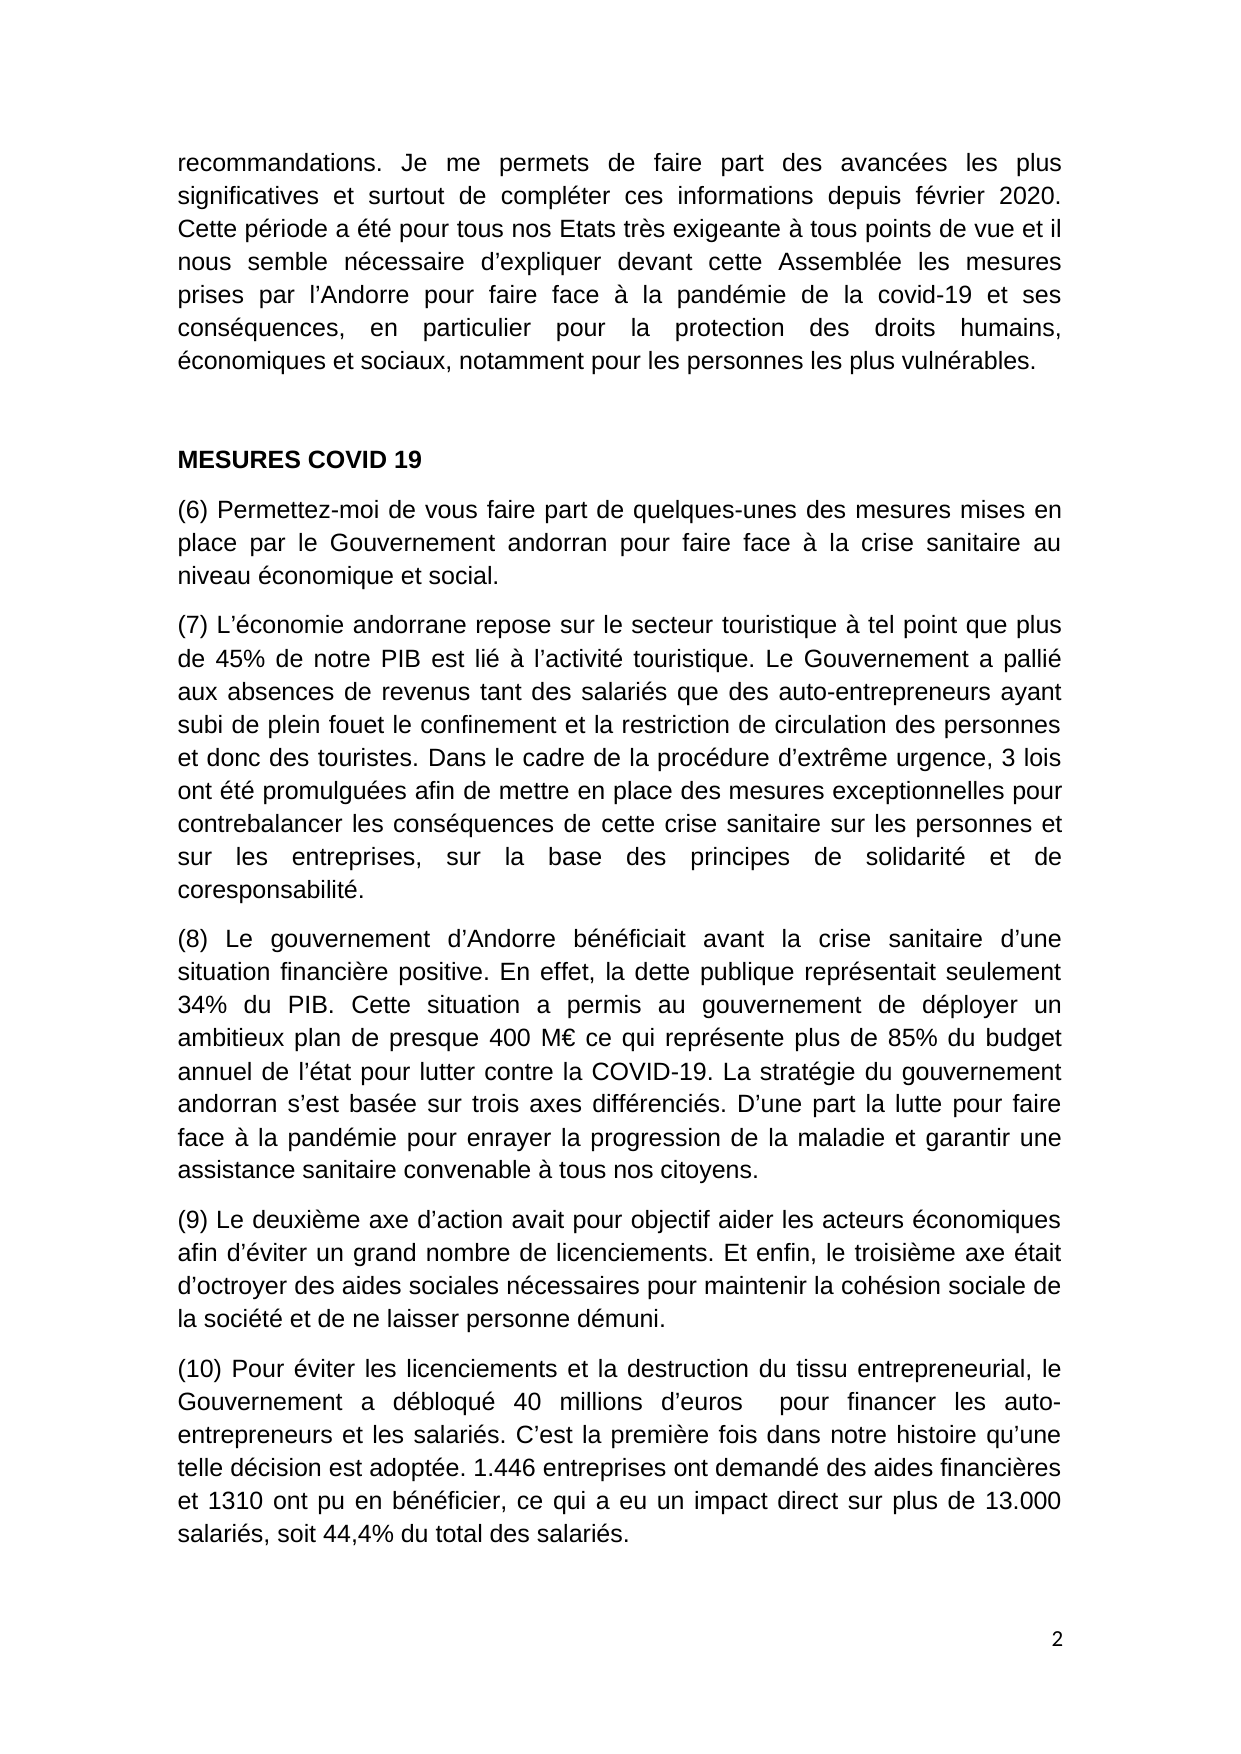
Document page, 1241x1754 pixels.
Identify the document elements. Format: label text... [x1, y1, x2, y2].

text (7) L’économie andorrane repose sur le secteur touristique à tel point que plus de 45% de notre PIB est lié à l’activité touristique. Le Gouvernement a pallié aux absences de revenus tant des salariés que des auto-entrepreneurs ayant subi de plein fouet le confinement et la restriction de circulation des personnes et donc des touristes. Dans le cadre de la procédure d’extrême urgence, 3 lois ont été promulguées afin de mettre en place des mesures exceptionnelles pour contrebalancer les conséquences de cette crise sanitaire sur les personnes et sur les entreprises, sur la base des principes de solidarité et de coresponsabilité. [177, 611, 1063, 903]
text MESURES COVID 19 [177, 445, 1063, 474]
text (6) Permettez-moi de vous faire part de quelques-unes des mesures mises en place par le Gouvernement andorran pour faire face à la crise sanitaire au niveau économique et social. [177, 495, 1063, 589]
text (8) Le gouvernement d’Andorre bénéficiait avant la crise sanitaire d’une situation financière positive. En effet, la dette publique représentait seulement 34% du PIB. Cette situation a permis au gouvernement de déployer un ambitieux plan de presque 400 M€ ce qui représente plus de 85% du budget annuel de l’état pour lutter contre la COVID-19. La stratégie du gouvernement andorran s’est basée sur trois axes différenciés. D’une part la lutte pour faire face à la pandémie pour enrayer la progression de la maladie et garantir une assistance sanitaire convenable à tous nos citoyens. [177, 924, 1063, 1184]
text (9) Le deuxième axe d’action avait pour objectif aider les acteurs économiques afin d’éviter un grand nombre de licenciements. Et enfin, le troisième axe était d’octroyer des aides sociales nécessaires pour maintenir la cohésion sociale de la société et de ne laisser personne démuni. [177, 1205, 1063, 1333]
text (10) Pour éviter les licenciements et la destruction du tissu entrepreneurial, le Gouvernement a débloqué 40 millions d’euros pour financer les auto-entrepreneurs et les salariés. C’est la première fois dans notre histoire qu’une telle décision est adoptée. 1.446 entreprises ont demandé des aides financières et 1310 ont pu en bénéficier, ce qui a eu un impact direct sur plus de 13.000 salariés, soit 44,4% du total des salariés. [177, 1354, 1063, 1548]
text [177, 148, 1063, 374]
